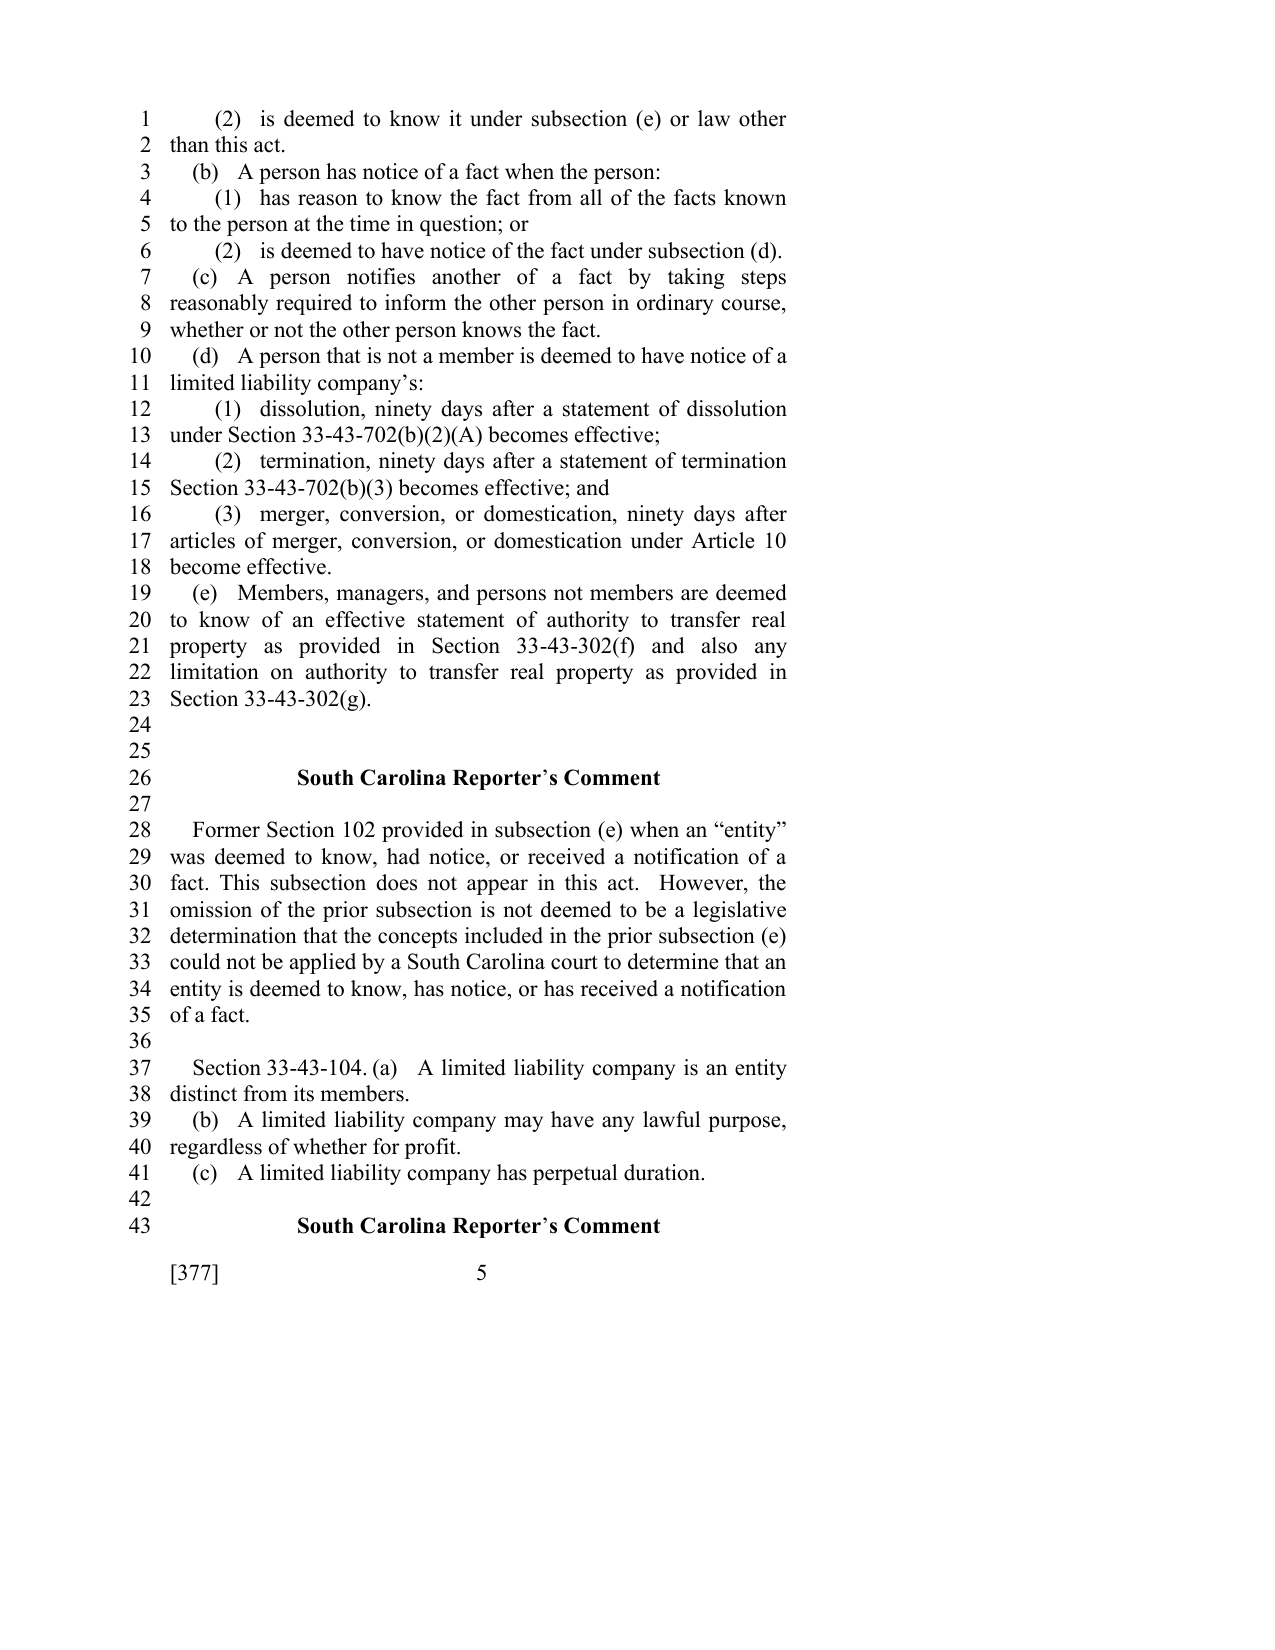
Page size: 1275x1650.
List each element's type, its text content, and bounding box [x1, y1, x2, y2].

text Section 33-43-104. (a) A limited liability company is an entity distinct from its members. [169, 1054, 787, 1106]
text (c) A limited liability company has perpetual duration. [169, 1159, 787, 1186]
text (1) has reason to know the fact from all of the facts known to the person at the time in question; or [169, 184, 787, 237]
text (3) merger, conversion, or domestication, ninety days after articles of merger, conversion, or domestication under Article 10 become effective. [169, 500, 787, 579]
text (b) A limited liability company may have any lawful purpose, regardless of whether for profit. [169, 1106, 787, 1159]
text (c) A person notifies another of a fact by taking steps reasonably required to inform the other person in ordinary course, whether or not the other person knows the fact. [169, 263, 787, 342]
text South Carolina Reporter’s Comment [169, 1212, 787, 1238]
text (b) A person has notice of a fact when the person: [169, 158, 787, 184]
text (2) is deemed to have notice of the fact under subsection (d). [169, 237, 787, 263]
text South Carolina Reporter’s Comment [169, 764, 787, 790]
text (1) dissolution, ninety days after a statement of dissolution under Section 33-43-702(b)(2)(A) becomes effective; [169, 395, 787, 448]
text (e) Members, managers, and persons not members are deemed to know of an effective statement of authority to transfer real property as provided in Section 33-43-302(f) and also any limitation on authority to transfer real property as provided in Section 33-43-302(g). [169, 579, 787, 711]
text (d) A person that is not a member is deemed to have notice of a limited liability company’s: [169, 342, 787, 395]
text (2) is deemed to know it under subsection (e) or law other than this act. [169, 105, 787, 158]
text (2) termination, ninety days after a statement of termination Section 33-43-702(b)(3) becomes effective; and [169, 448, 787, 500]
text Former Section 102 provided in subsection (e) when an “entity” was deemed to know, had notice, or received a notification of a fact. This subsection does not appear in this act. However, the omission of the prior subsection is not deemed to be a legislative determination that the concepts included in the prior subsection (e) could not be applied by a South Carolina court to determine that an entity is deemed to know, has notice, or has received a notification of a fact. [169, 817, 787, 1027]
